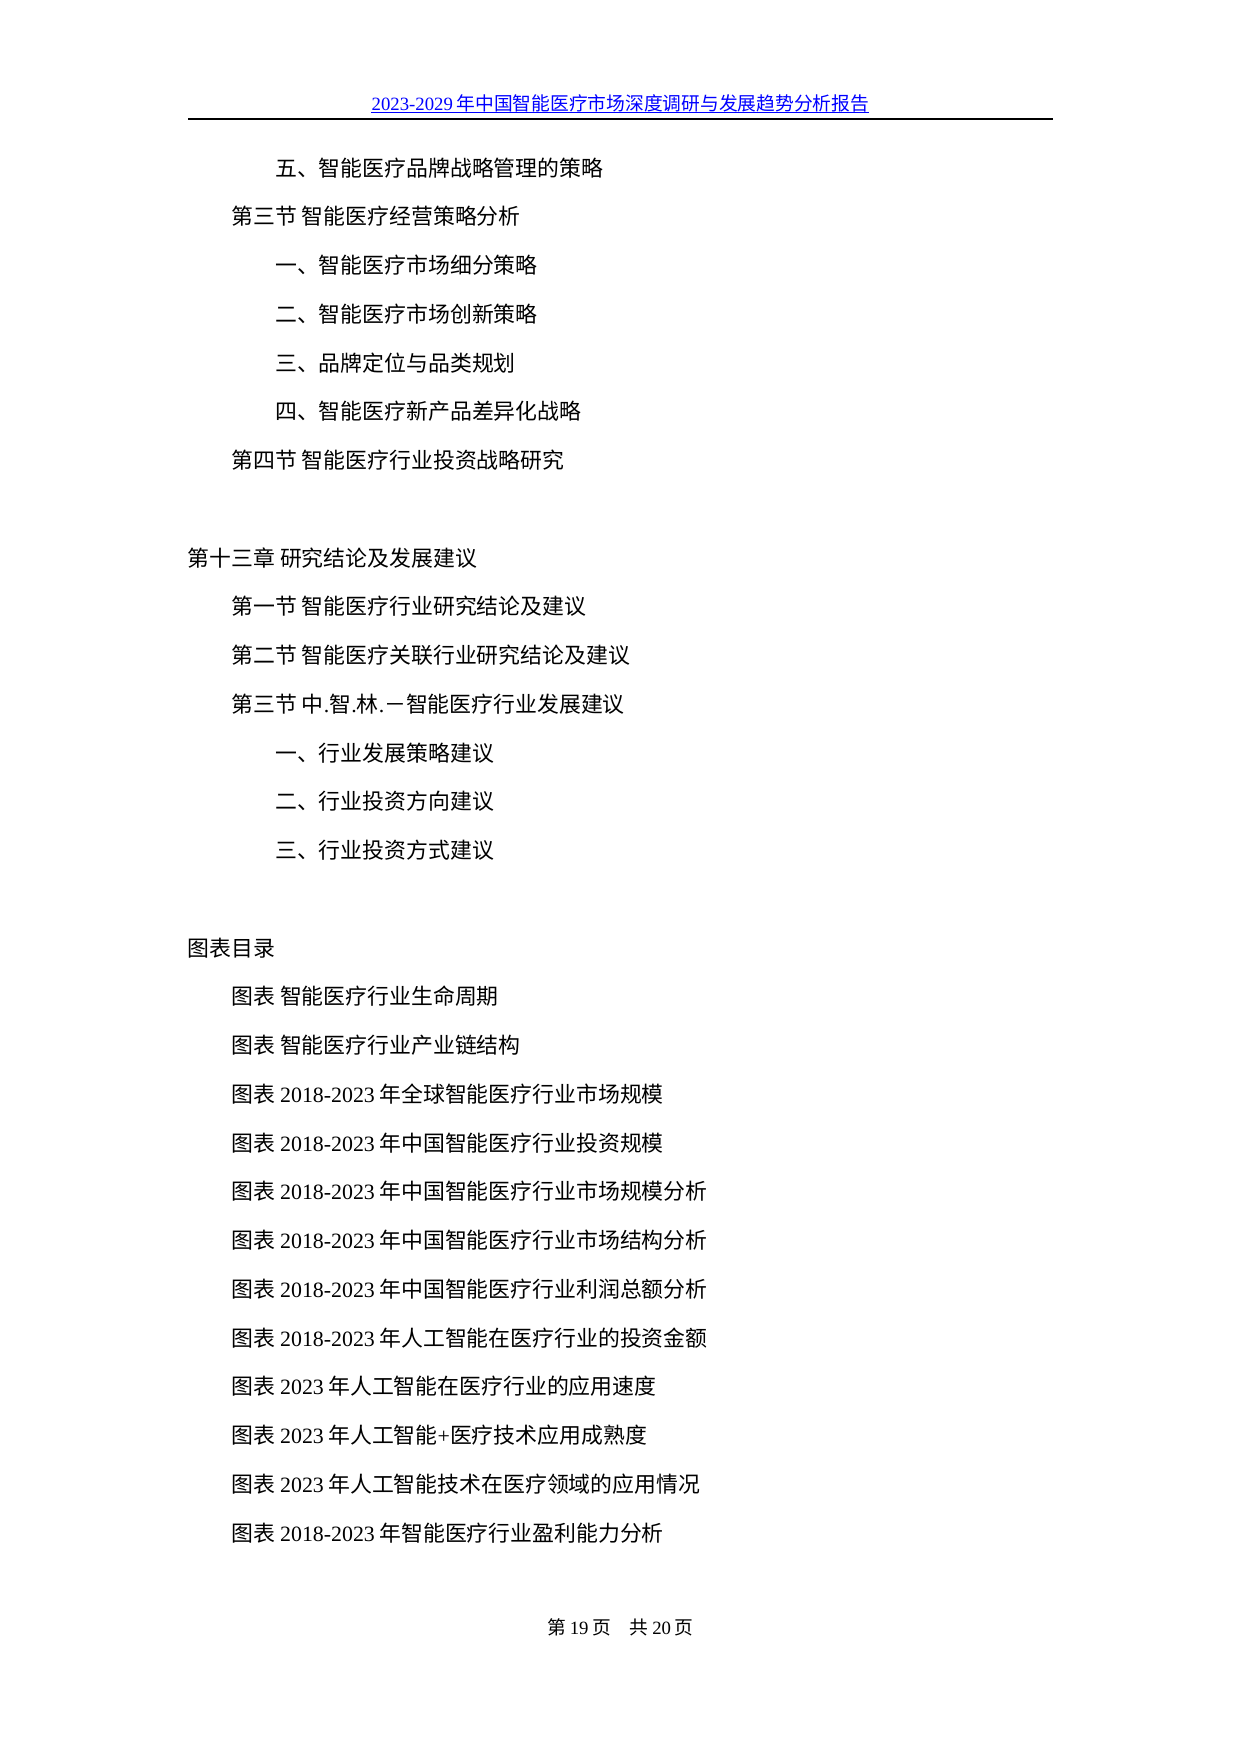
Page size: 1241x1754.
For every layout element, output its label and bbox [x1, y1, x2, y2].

text [187, 150, 1053, 1548]
